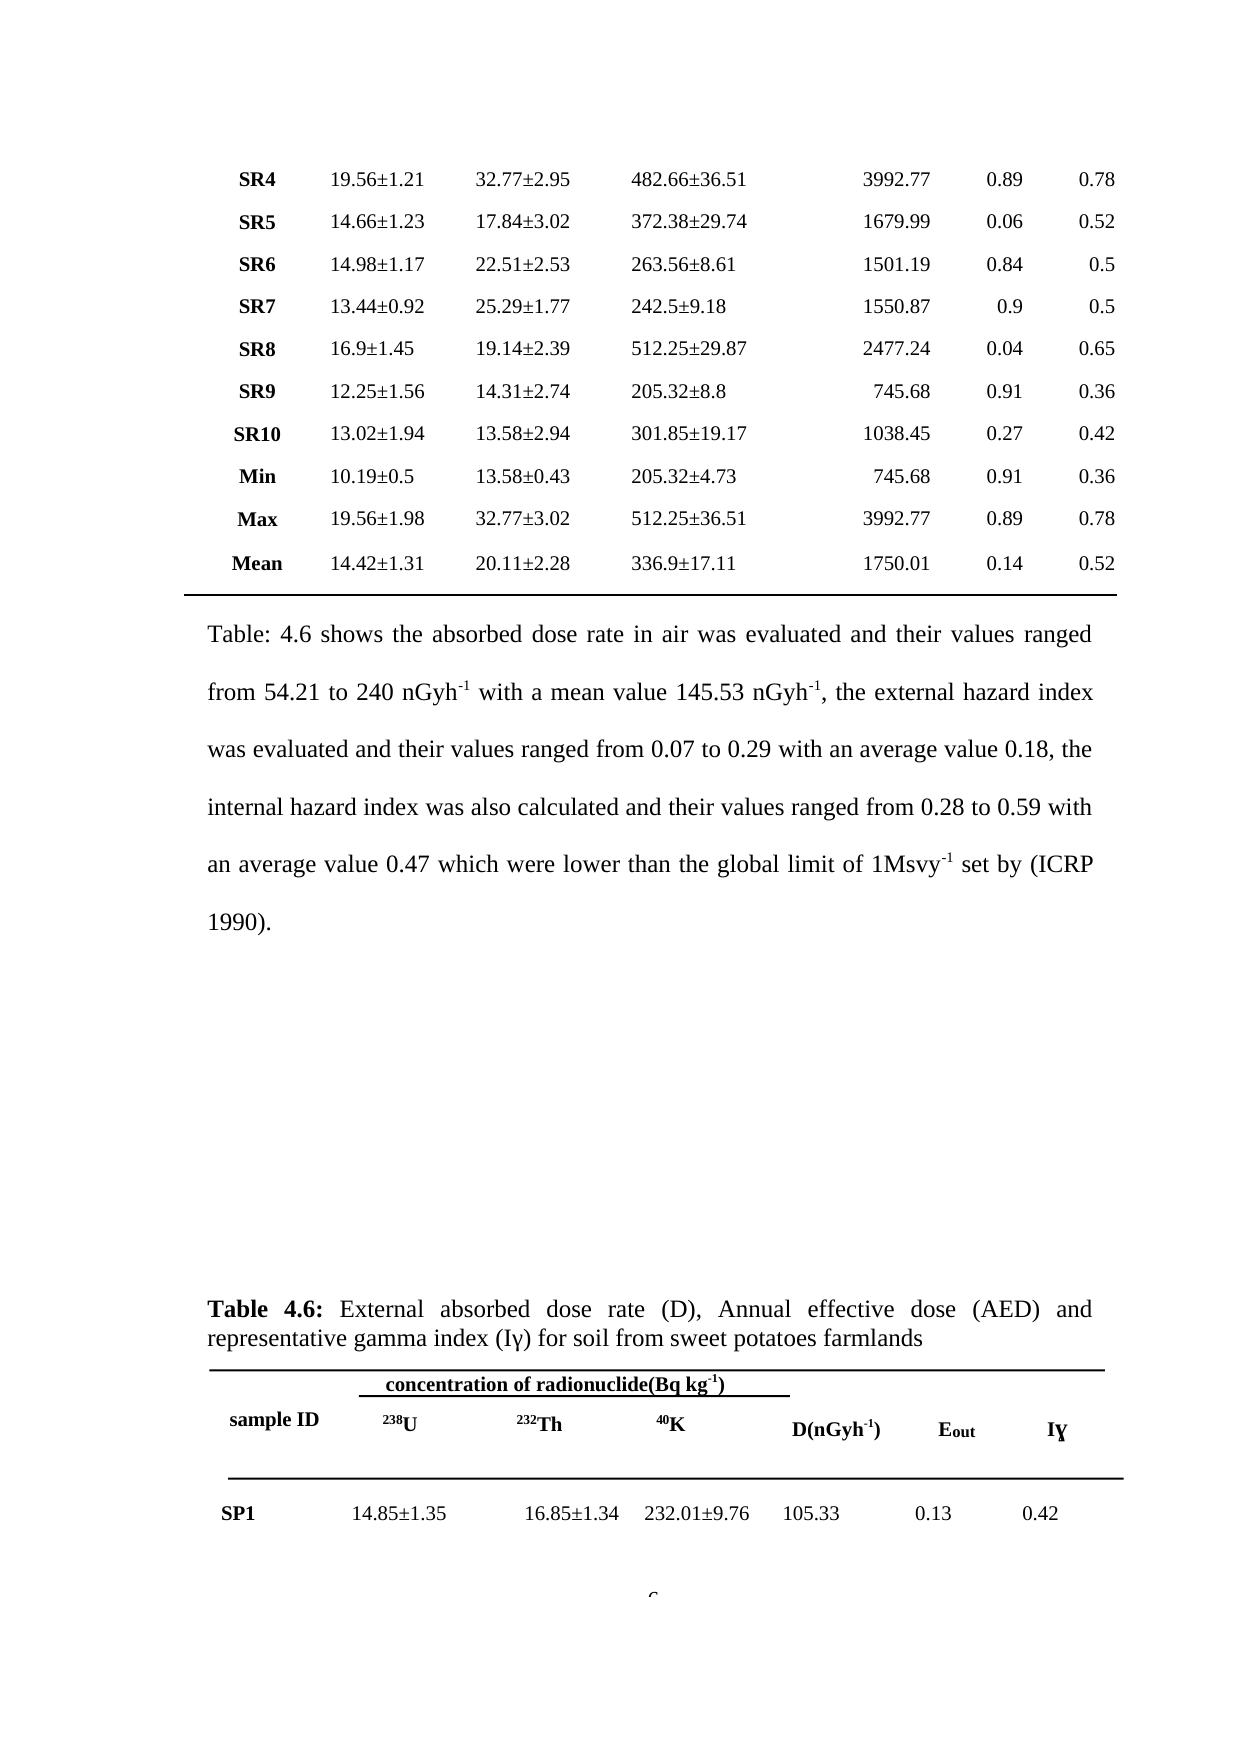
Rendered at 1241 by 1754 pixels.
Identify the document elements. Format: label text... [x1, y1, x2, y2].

table_cell 1501.19 [805, 243, 958, 285]
table_cell SR6 [184, 243, 306, 285]
table_cell 1679.99 [805, 201, 958, 243]
table_cell 0.04 [958, 328, 1051, 370]
text D(nGyh-1) Eout Iɣ [792, 1413, 1140, 1441]
table_cell 301.85±19.17 [601, 413, 805, 455]
table_header SR4 [184, 168, 306, 201]
table_cell 512.25±29.87 [601, 328, 805, 370]
table_cell 22.51±2.53 [450, 243, 601, 285]
table_cell 17.84±3.02 [450, 201, 601, 243]
text sample ID [229, 1407, 319, 1431]
table_cell SR10 [184, 413, 306, 455]
table_cell Max [184, 498, 306, 541]
table_cell 14.42±1.31 [306, 541, 450, 594]
table_cell 19.56±1.98 [306, 498, 450, 541]
table_cell 3992.77 [805, 498, 958, 541]
table_cell 0.36 [1051, 370, 1117, 413]
table_cell 32.77±3.02 [450, 498, 601, 541]
table_cell Min [184, 455, 306, 498]
table_cell 19.14±2.39 [450, 328, 601, 370]
table_cell 0.5 [1051, 285, 1117, 328]
text Table: 4.6 shows the absorbed dose rate in air was evaluated and their values ranged from 54.21 to 240 nGyh-1 with a mean value 145.53 nGyh-1, the external hazard index was evaluated and their values ranged from 0.07 to 0.29 with an average value 0.18, the internal hazard index was also calculated and their values ranged from 0.28 to 0.59 with an average value 0.47 which were lower than the global limit of 1Msvy-1 set by (ICRP 1990). [207, 619, 1094, 935]
table_cell 0.9 [958, 285, 1051, 328]
table_cell 336.9±17.11 [601, 541, 805, 594]
table_cell 1550.87 [805, 285, 958, 328]
text 238U 232Th 40K [382, 1410, 686, 1428]
table_cell 0.65 [1051, 328, 1117, 370]
text Table 4.6: External absorbed dose rate (D), Annual effective dose (AED) and representative gamma index (Iγ) for soil from sweet potatoes farmlands [207, 1294, 1093, 1352]
table_header 0.89 [958, 168, 1051, 201]
table_cell 372.38±29.74 [601, 201, 805, 243]
table_cell 512.25±36.51 [601, 498, 805, 541]
table_cell 2477.24 [805, 328, 958, 370]
table_cell 205.32±8.8 [601, 370, 805, 413]
table_cell 205.32±4.73 [601, 455, 805, 498]
table_cell 0.06 [958, 201, 1051, 243]
table_cell 0.14 [958, 541, 1051, 594]
table_cell 745.68 [805, 455, 958, 498]
text concentration of radionuclide(Bq kg-1) [385, 1365, 1140, 1396]
table_cell 12.25±1.56 [306, 370, 450, 413]
table_cell 0.89 [958, 498, 1051, 541]
table_cell Mean [184, 541, 306, 594]
table_cell 0.91 [958, 455, 1051, 498]
table_cell 0.5 [1051, 243, 1117, 285]
table_cell 1038.45 [805, 413, 958, 455]
table_header 32.77±2.95 [450, 168, 601, 201]
table_cell 0.78 [1051, 498, 1117, 541]
table_cell 20.11±2.28 [450, 541, 601, 594]
table_header 19.56±1.21 [306, 168, 450, 201]
table_cell 0.27 [958, 413, 1051, 455]
table_cell 0.84 [958, 243, 1051, 285]
table_cell 0.52 [1051, 201, 1117, 243]
table_header 482.66±36.51 [601, 168, 805, 201]
table_cell 1750.01 [805, 541, 958, 594]
table_cell 0.42 [1051, 413, 1117, 455]
table_cell 263.56±8.61 [601, 243, 805, 285]
table_cell 14.98±1.17 [306, 243, 450, 285]
table_cell 242.5±9.18 [601, 285, 805, 328]
table_cell 25.29±1.77 [450, 285, 601, 328]
table_cell 14.31±2.74 [450, 370, 601, 413]
table_header 0.78 [1051, 168, 1117, 201]
table_cell 14.66±1.23 [306, 201, 450, 243]
table_header 3992.77 [805, 168, 958, 201]
table_cell SR8 [184, 328, 306, 370]
table_cell 13.58±2.94 [450, 413, 601, 455]
table_cell SR5 [184, 201, 306, 243]
text SP1 14.85±1.35 16.85±1.34 232.01±9.76 105.33 0.13 0.42 [221, 1501, 1140, 1525]
table_cell 13.44±0.92 [306, 285, 450, 328]
table_cell 745.68 [805, 370, 958, 413]
table_cell 16.9±1.45 [306, 328, 450, 370]
table_cell SR7 [184, 285, 306, 328]
table_cell 0.91 [958, 370, 1051, 413]
table_cell 13.58±0.43 [450, 455, 601, 498]
table_cell 13.02±1.94 [306, 413, 450, 455]
table_cell 0.36 [1051, 455, 1117, 498]
table_cell 0.52 [1051, 541, 1117, 594]
table_cell 10.19±0.5 [306, 455, 450, 498]
table_cell SR9 [184, 370, 306, 413]
